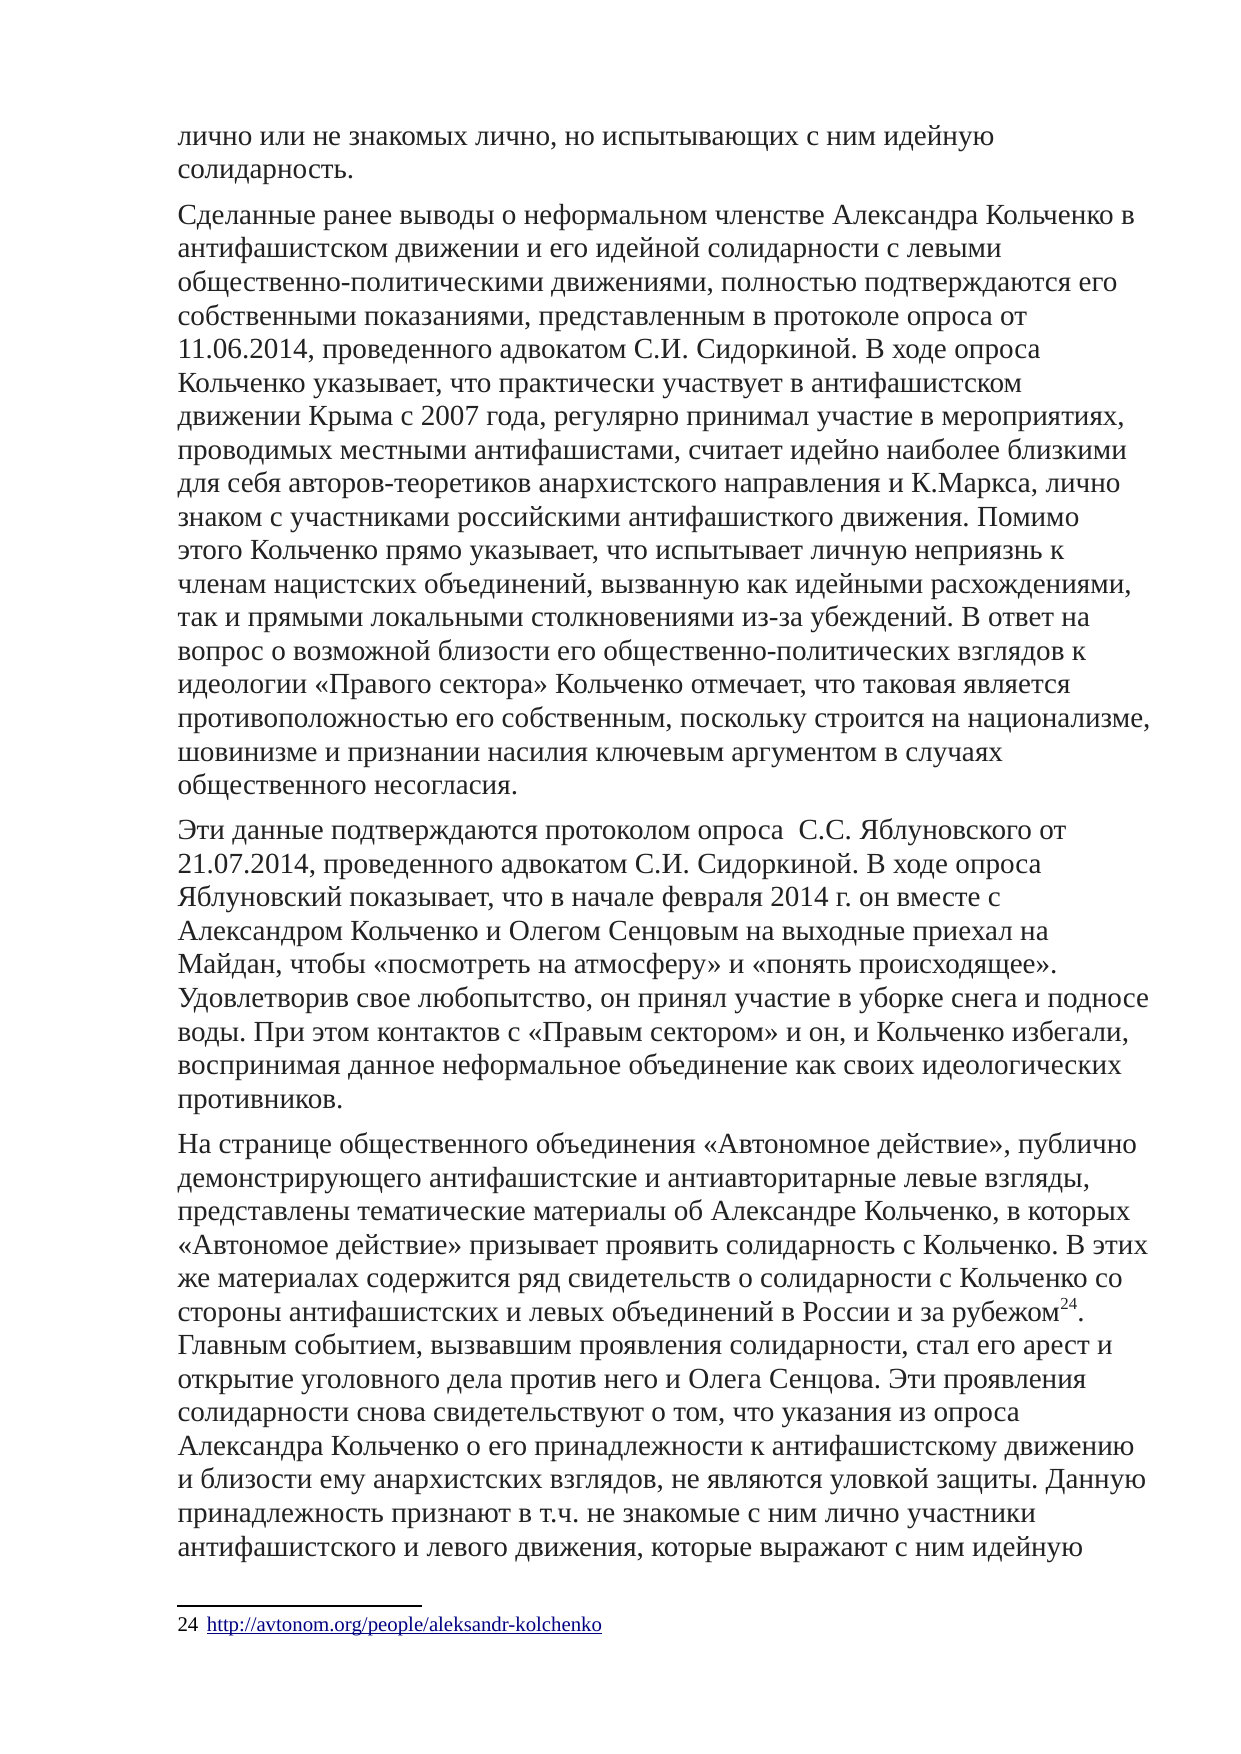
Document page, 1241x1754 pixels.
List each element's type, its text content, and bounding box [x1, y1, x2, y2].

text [177, 1126, 1152, 1562]
text Сделанные ранее выводы о неформальном членстве Александра Кольченко в антифашистском движении и его идейной солидарности с левыми общественно-политическими движениями, полностью подтверждаются его собственными показаниями, представленным в протоколе опроса от 11.06.2014, проведенного адвокатом С.И. Сидоркиной. В ходе опроса Кольченко указывает, что практически участвует в антифашистском движении Крыма с 2007 года, регулярно принимал участие в мероприятиях, проводимых местными антифашистами, считает идейно наиболее близкими для себя авторов-теоретиков анархистского направления и К.Маркса, лично знаком с участниками российскими антифашисткого движения. Помимо этого Кольченко прямо указывает, что испытывает личную неприязнь к членам нацистских объединений, вызванную как идейными расхождениями, так и прямыми локальными столкновениями из-за убеждений. В ответ на вопрос о возможной близости его общественно-политических взглядов к идеологии «Правого сектора» Кольченко отмечает, что таковая является противоположностью его собственным, поскольку строится на национализме, шовинизме и признании насилия ключевым аргументом в случаях общественного несогласия. [177, 197, 1152, 801]
text Эти данные подтверждаются протоколом опроса С.С. Яблуновского от 21.07.2014, проведенного адвокатом С.И. Сидоркиной. В ходе опроса Яблуновский показывает, что в начале февраля 2014 г. он вместе с Александром Кольченко и Олегом Сенцовым на выходные приехал на Майдан, чтобы «посмотреть на атмосферу» и «понять происходящее». Удовлетворив свое любопытство, он принял участие в уборке снега и подносе воды. При этом контактов с «Правым сектором» и он, и Кольченко избегали, воспринимая данное неформальное объединение как своих идеологических противников. [177, 812, 1152, 1114]
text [177, 118, 1152, 185]
